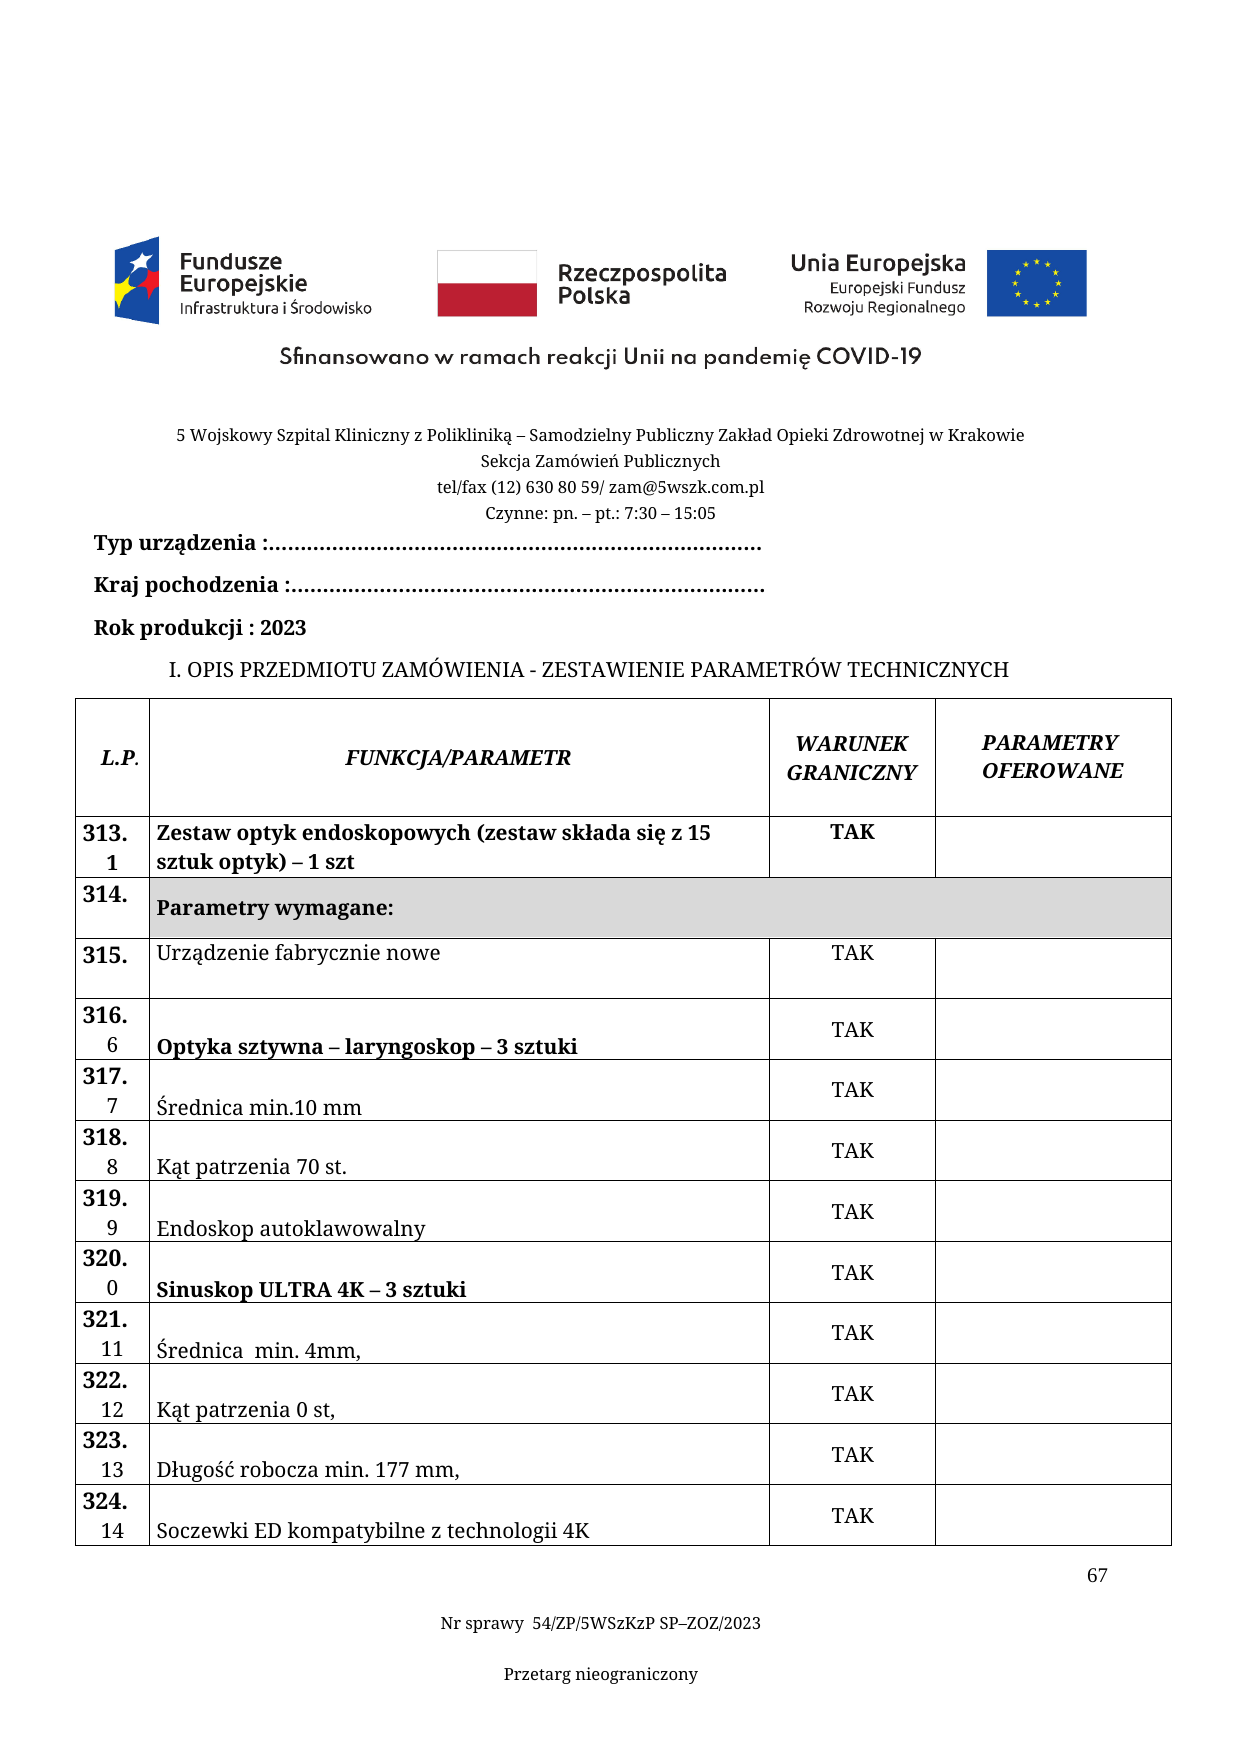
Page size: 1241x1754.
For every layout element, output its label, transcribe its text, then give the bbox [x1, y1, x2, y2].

table_cell TAK [770, 999, 935, 1059]
text Kraj pochodzenia :………………………………………………………………… [94, 570, 1107, 599]
table_header FUNKCJA/PARAMETR [150, 699, 769, 816]
table_cell Zestaw optyk endoskopowych (zestaw składa się z 15 sztuk optyk) – 1 szt [150, 817, 769, 877]
table_cell [936, 1121, 1171, 1180]
table_cell Średnica min.10 mm [150, 1060, 769, 1120]
table_cell Średnica min. 4mm, [150, 1303, 769, 1363]
table_cell [936, 1060, 1171, 1120]
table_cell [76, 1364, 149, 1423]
table_cell 7 [76, 1060, 149, 1120]
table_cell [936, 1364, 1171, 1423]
text Rok produkcji : 2023 [94, 613, 1107, 641]
table_header L.P. [76, 699, 149, 816]
table_cell TAK [770, 1242, 935, 1302]
table_cell 11 [76, 1303, 149, 1363]
table_cell 6 [76, 999, 149, 1059]
table_cell Parametry wymagane: [150, 878, 1171, 937]
table_cell 9 [76, 1181, 149, 1241]
table_cell TAK [770, 939, 935, 998]
table_cell [936, 1303, 1171, 1363]
table_cell TAK [770, 1121, 935, 1180]
table_cell TAK [770, 1181, 935, 1241]
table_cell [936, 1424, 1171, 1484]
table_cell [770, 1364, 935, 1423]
text I. OPIS PRZEDMIOTU ZAMÓWIENIA - ZESTAWIENIE PARAMETRÓW TECHNICZNYCH [169, 656, 1107, 684]
table_cell Optyka sztywna – laryngoskop – 3 sztuki [150, 999, 769, 1059]
table_cell Kąt patrzenia 70 st. [150, 1121, 769, 1180]
table_cell [936, 1181, 1171, 1241]
table_cell [936, 1242, 1171, 1302]
table_cell Endoskop autoklawowalny [150, 1181, 769, 1241]
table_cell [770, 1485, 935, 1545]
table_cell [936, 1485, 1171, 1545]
table_cell TAK [770, 1303, 935, 1363]
table_cell 8 [76, 1121, 149, 1180]
table_cell [76, 878, 149, 937]
table_cell TAK [770, 1060, 935, 1120]
text Typ urządzenia :…………………………………………………………………… [94, 528, 1107, 556]
table_cell Urządzenie fabrycznie nowe [150, 939, 769, 998]
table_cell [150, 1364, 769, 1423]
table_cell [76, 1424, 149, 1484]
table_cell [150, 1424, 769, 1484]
table_header PARAMETRY OFEROWANE [936, 699, 1171, 816]
table_cell 0 [76, 1242, 149, 1302]
table_cell [936, 939, 1171, 998]
table_cell 1 [76, 817, 149, 877]
table_cell [936, 999, 1171, 1059]
table_header WARUNEK GRANICZNY [770, 699, 935, 816]
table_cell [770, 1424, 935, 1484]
table_cell [76, 939, 149, 998]
table_cell [936, 817, 1171, 877]
picture [93, 211, 1108, 394]
table_cell TAK [770, 817, 935, 877]
table_cell Sinuskop ULTRA 4K – 3 sztuki [150, 1242, 769, 1302]
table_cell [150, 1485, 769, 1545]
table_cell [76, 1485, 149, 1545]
